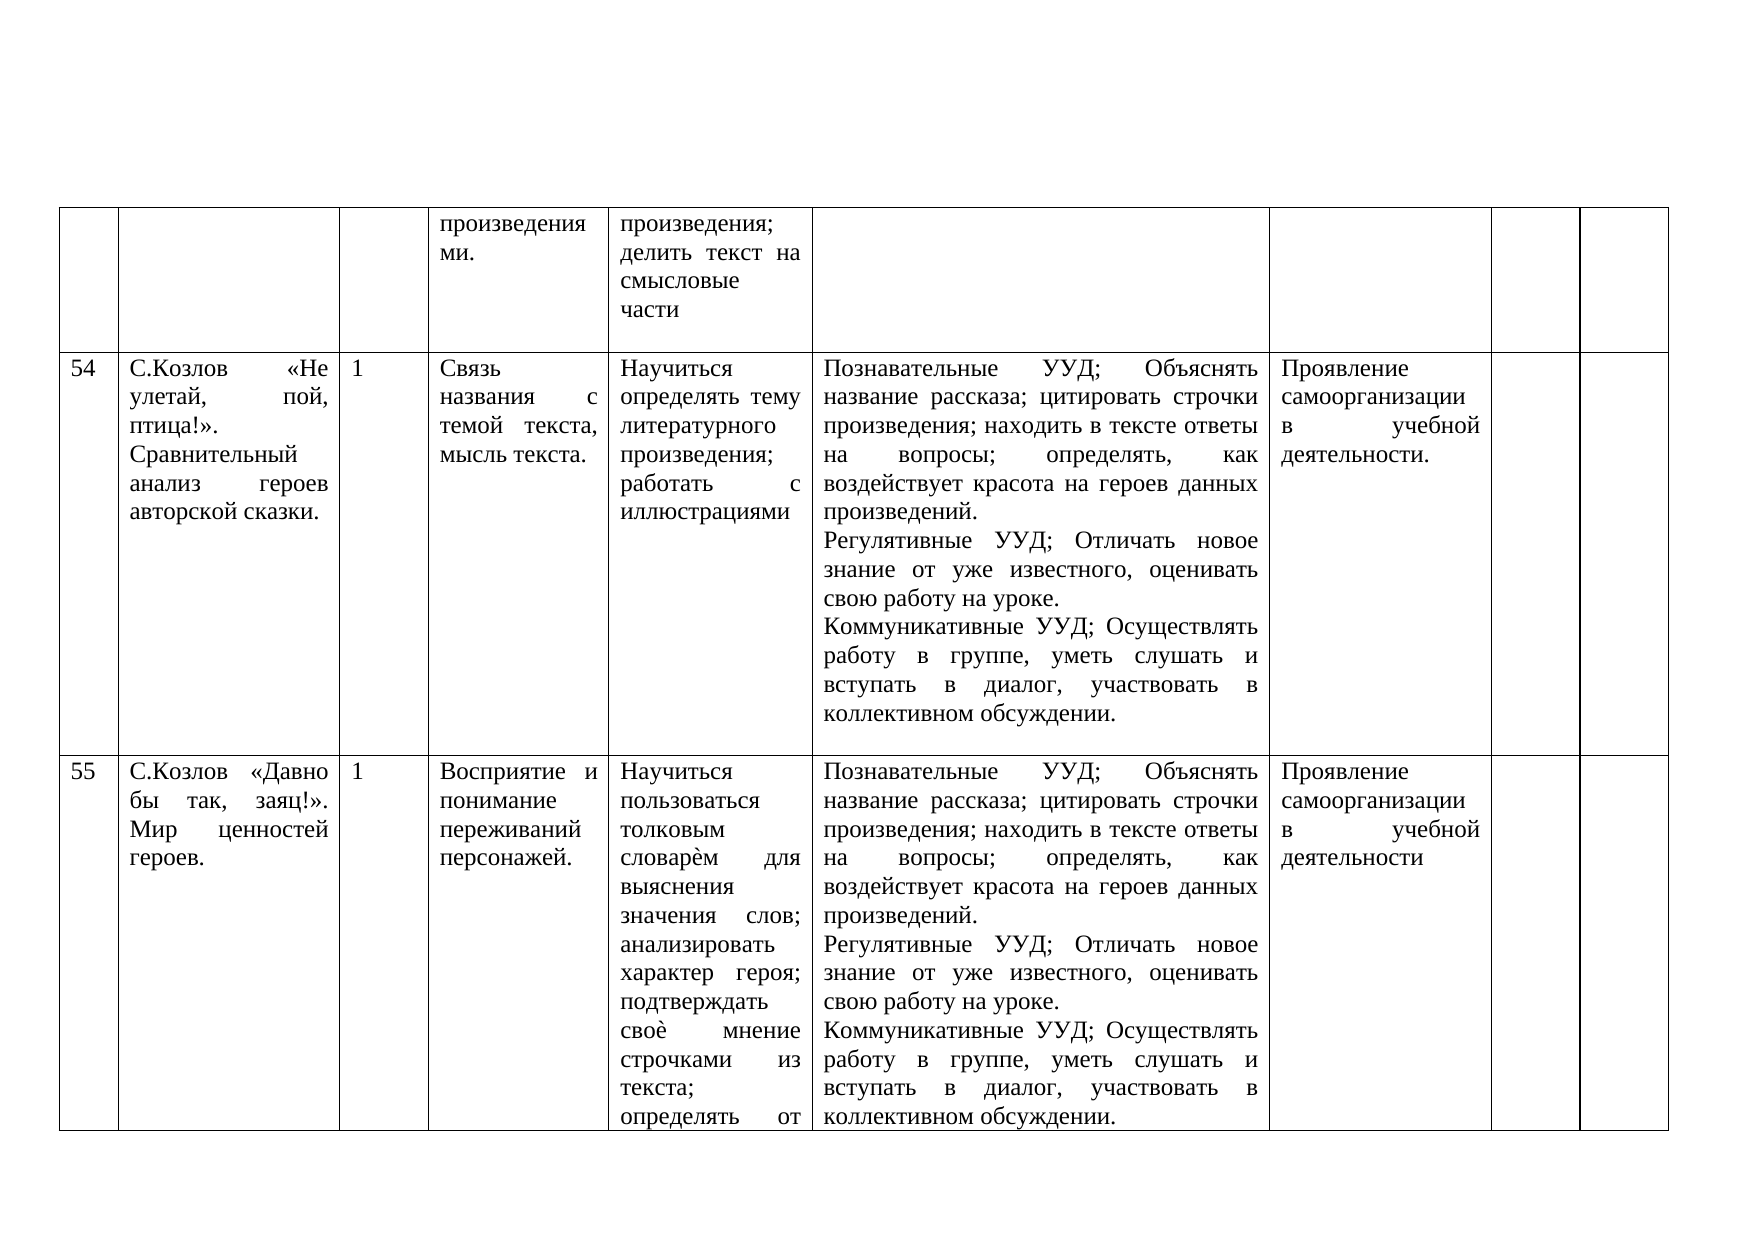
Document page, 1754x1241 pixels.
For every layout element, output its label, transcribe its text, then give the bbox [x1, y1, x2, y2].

table_cell [1581, 353, 1668, 755]
table_cell 1 [340, 353, 428, 755]
table_cell 1 [340, 208, 428, 352]
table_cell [119, 208, 339, 352]
table_cell [1492, 208, 1579, 352]
table_cell [1492, 756, 1579, 1130]
table_cell Научиться определять тему литературного произведения; работать с иллюстрациями [609, 353, 812, 755]
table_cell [1270, 756, 1491, 1130]
table_cell 54 [60, 353, 118, 755]
table_cell [1581, 208, 1668, 352]
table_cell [813, 756, 1269, 1130]
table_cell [609, 208, 812, 352]
table_cell Связь названия с темой текста, мысль текста. [429, 353, 608, 755]
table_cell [1270, 208, 1491, 352]
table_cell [813, 208, 1269, 352]
table_cell 1 [340, 756, 428, 1130]
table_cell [429, 208, 608, 352]
table_cell С.Козлов «Не улетай, пой, птица!». Сравнительный анализ героев авторской сказки. [119, 353, 339, 755]
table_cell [609, 756, 812, 1130]
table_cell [429, 756, 608, 1130]
table_cell 53 [60, 208, 118, 352]
table_cell [1581, 756, 1668, 1130]
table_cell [119, 756, 339, 1130]
table_cell 55 [60, 756, 118, 1130]
table_cell [1492, 353, 1579, 755]
table_cell Проявление самоорганизации в учебной деятельности. [1270, 353, 1491, 755]
